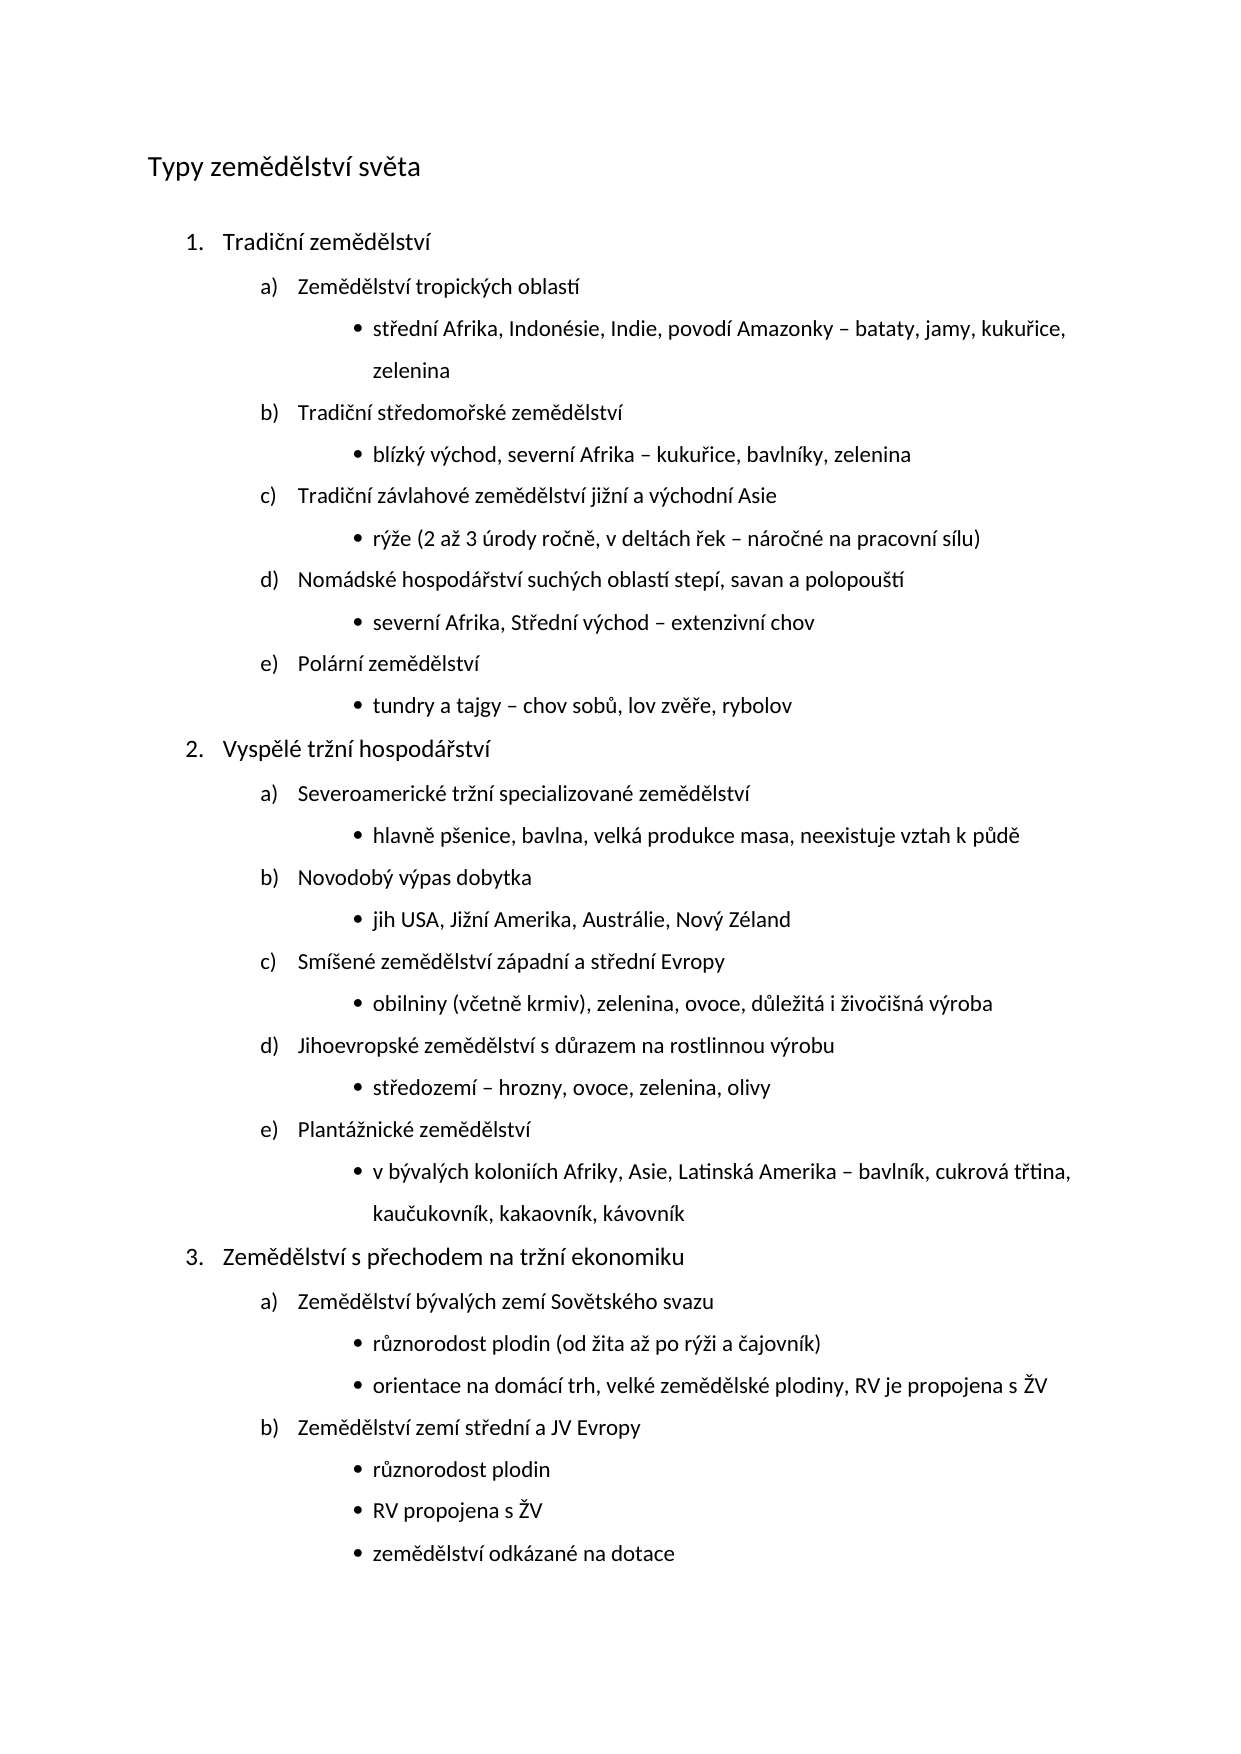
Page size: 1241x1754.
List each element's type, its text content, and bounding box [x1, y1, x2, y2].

list rýže (2 až 3 úrody ročně, v deltách řek – náročné na pracovní sílu) [354, 524, 1093, 552]
list středozemí – hrozny, ovoce, zelenina, olivy [354, 1073, 1093, 1101]
list v bývalých koloniích Afriky, Asie, Latinská Amerika – bavlník, cukrová třtina, kaučukovník, kakaovník, kávovník [354, 1157, 1093, 1227]
list Novodobý výpas dobytka [260, 863, 1093, 891]
list jih USA, Jižní Amerika, Austrálie, Nový Zéland [354, 905, 1093, 933]
list Zemědělství s přechodem na tržní ekonomiku [185, 1241, 1093, 1272]
text Typy zemědělství světa [148, 148, 1093, 183]
list hlavně pšenice, bavlna, velká produkce masa, neexistuje vztah k půdě [354, 821, 1093, 849]
list zemědělství odkázané na dotace [354, 1539, 1093, 1567]
list Tradiční středomořské zemědělství [260, 398, 1093, 426]
list různorodost plodin [354, 1455, 1093, 1483]
list Zemědělství bývalých zemí Sovětského svazu [260, 1287, 1093, 1315]
list tundry a tajgy – chov sobů, lov zvěře, rybolov [354, 692, 1093, 719]
list různorodost plodin (od žita až po rýži a čajovník) [354, 1329, 1093, 1357]
list severní Afrika, Střední východ – extenzivní chov [354, 608, 1093, 636]
list Vyspělé tržní hospodářství [185, 733, 1093, 764]
list orientace na domácí trh, velké zemědělské plodiny, RV je propojena s ŽV [354, 1371, 1093, 1399]
list blízký východ, severní Afrika – kukuřice, bavlníky, zelenina [354, 440, 1093, 468]
list Polární zemědělství [260, 649, 1093, 678]
list RV propojena s ŽV [354, 1497, 1093, 1525]
list Tradiční závlahové zemědělství jižní a východní Asie [260, 482, 1093, 510]
list Smíšené zemědělství západní a střední Evropy [260, 947, 1093, 975]
list obilniny (včetně krmiv), zelenina, ovoce, důležitá i živočišná výroba [354, 989, 1093, 1017]
list Plantážnické zemědělství [260, 1115, 1093, 1143]
list Zemědělství tropických oblastí [260, 272, 1093, 300]
list Zemědělství zemí střední a JV Evropy [260, 1413, 1093, 1441]
list Jihoevropské zemědělství s důrazem na rostlinnou výrobu [260, 1031, 1093, 1059]
list Tradiční zemědělství [185, 226, 1093, 257]
list střední Afrika, Indonésie, Indie, povodí Amazonky – bataty, jamy, kukuřice, zelenina [354, 314, 1093, 384]
list Severoamerické tržní specializované zemědělství [260, 779, 1093, 807]
list Nomádské hospodářství suchých oblastí stepí, savan a polopouští [260, 566, 1093, 594]
